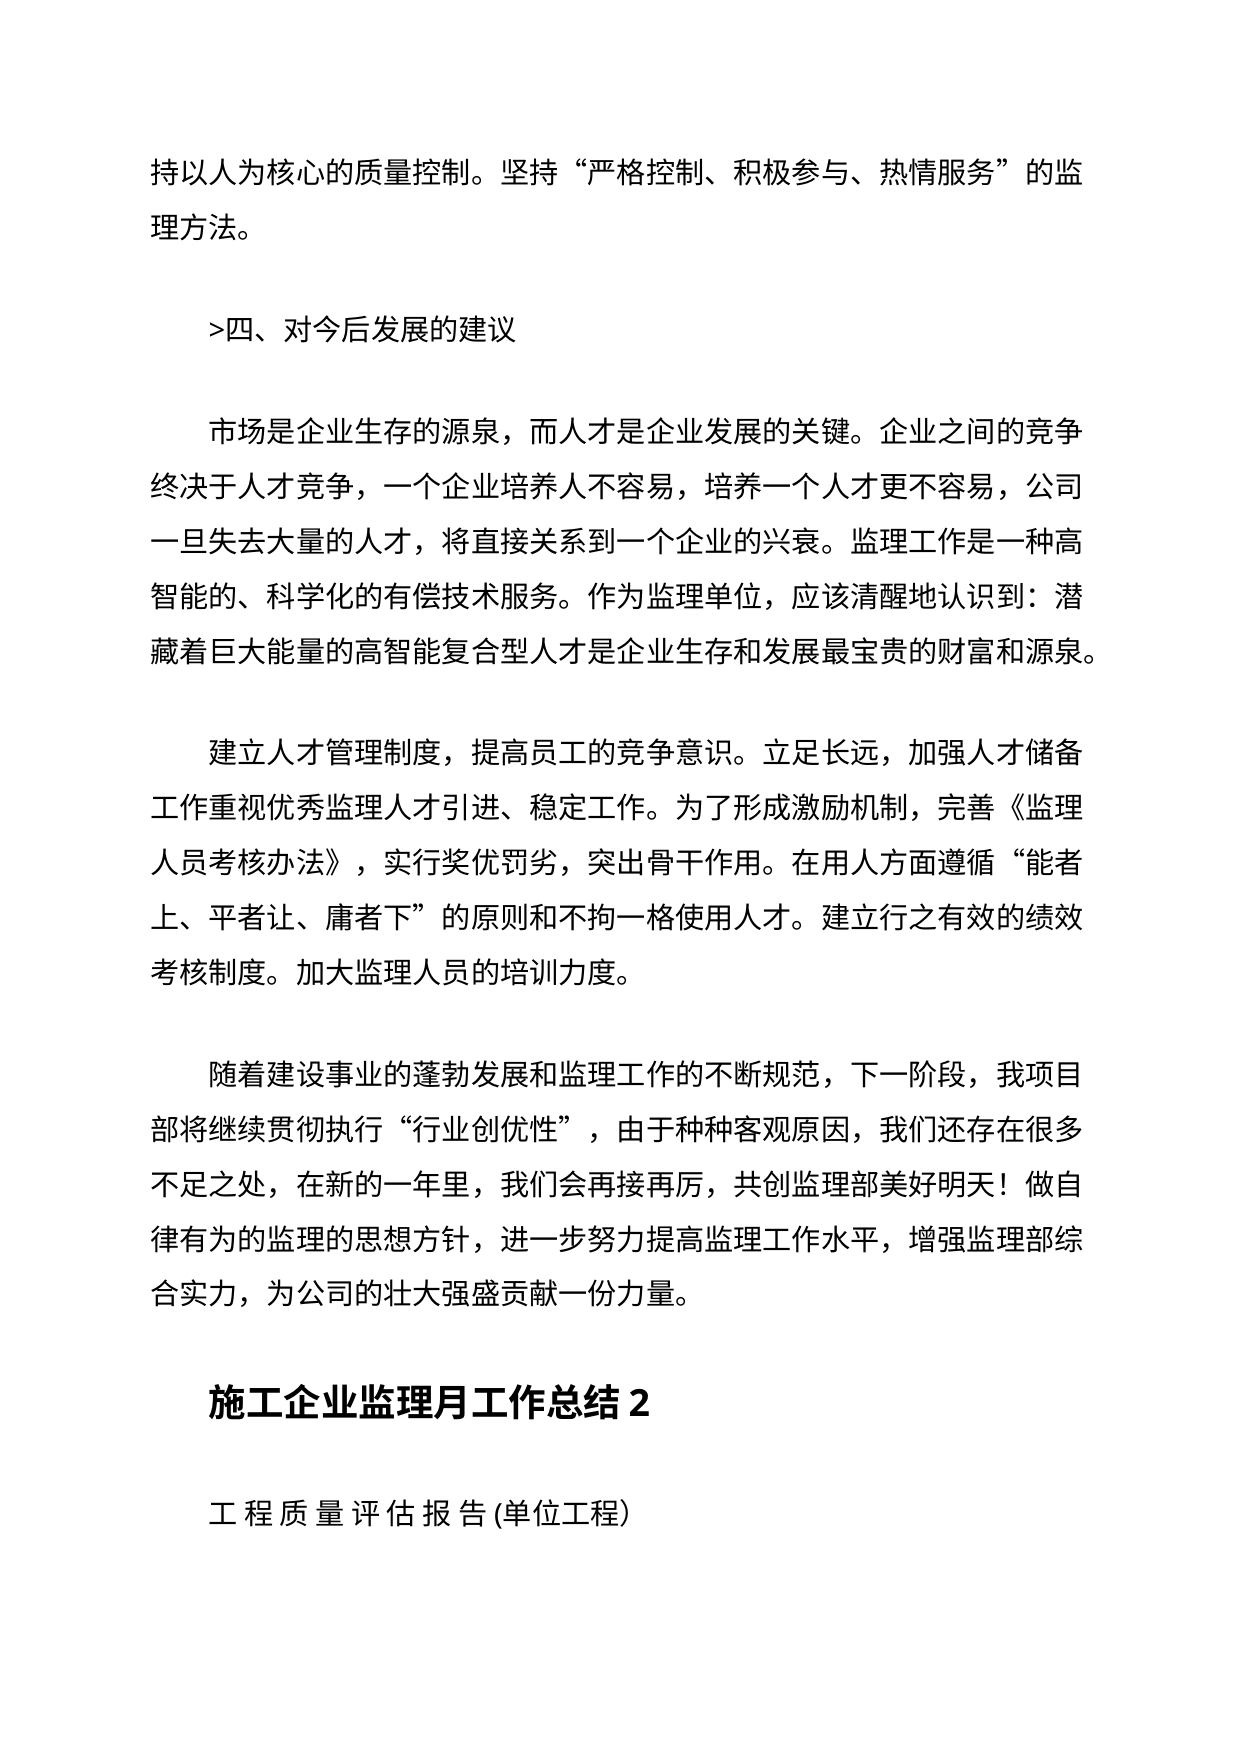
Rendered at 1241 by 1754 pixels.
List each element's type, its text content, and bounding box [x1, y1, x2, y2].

text 施工企业监理月工作总结2 [150, 1373, 1090, 1427]
text 市场是企业生存的源泉，而人才是企业发展的关键。企业之间的竞争终决于人才竞争，一个企业培养人不容易，培养一个人才更不容易，公司一旦失去大量的人才，将直接关系到一个企业的兴衰。监理工作是一种高智能的、科学化的有偿技术服务。作为监理单位，应该清醒地认识到：潜藏着巨大能量的高智能复合型人才是企业生存和发展最宝贵的财富和源泉。 [150, 409, 1090, 671]
text >四、对今后发展的建议 [150, 307, 1090, 349]
text 工 程 质 量 评 估 报 告 (单位工程） [150, 1490, 1090, 1533]
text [150, 150, 1090, 247]
text 建立人才管理制度，提高员工的竞争意识。立足长远，加强人才储备工作重视优秀监理人才引进、稳定工作。为了形成激励机制，完善《监理人员考核办法》，实行奖优罚劣，突出骨干作用。在用人方面遵循“能者上、平者让、庸者下”的原则和不拘一格使用人才。建立行之有效的绩效考核制度。加大监理人员的培训力度。 [150, 730, 1090, 992]
text 随着建设事业的蓬勃发展和监理工作的不断规范，下一阶段，我项目部将继续贯彻执行“行业创优性”，由于种种客观原因，我们还存在很多不足之处，在新的一年里，我们会再接再厉，共创监理部美好明天！做自律有为的监理的思想方针，进一步努力提高监理工作水平，增强监理部综合实力，为公司的壮大强盛贡献一份力量。 [150, 1051, 1090, 1313]
